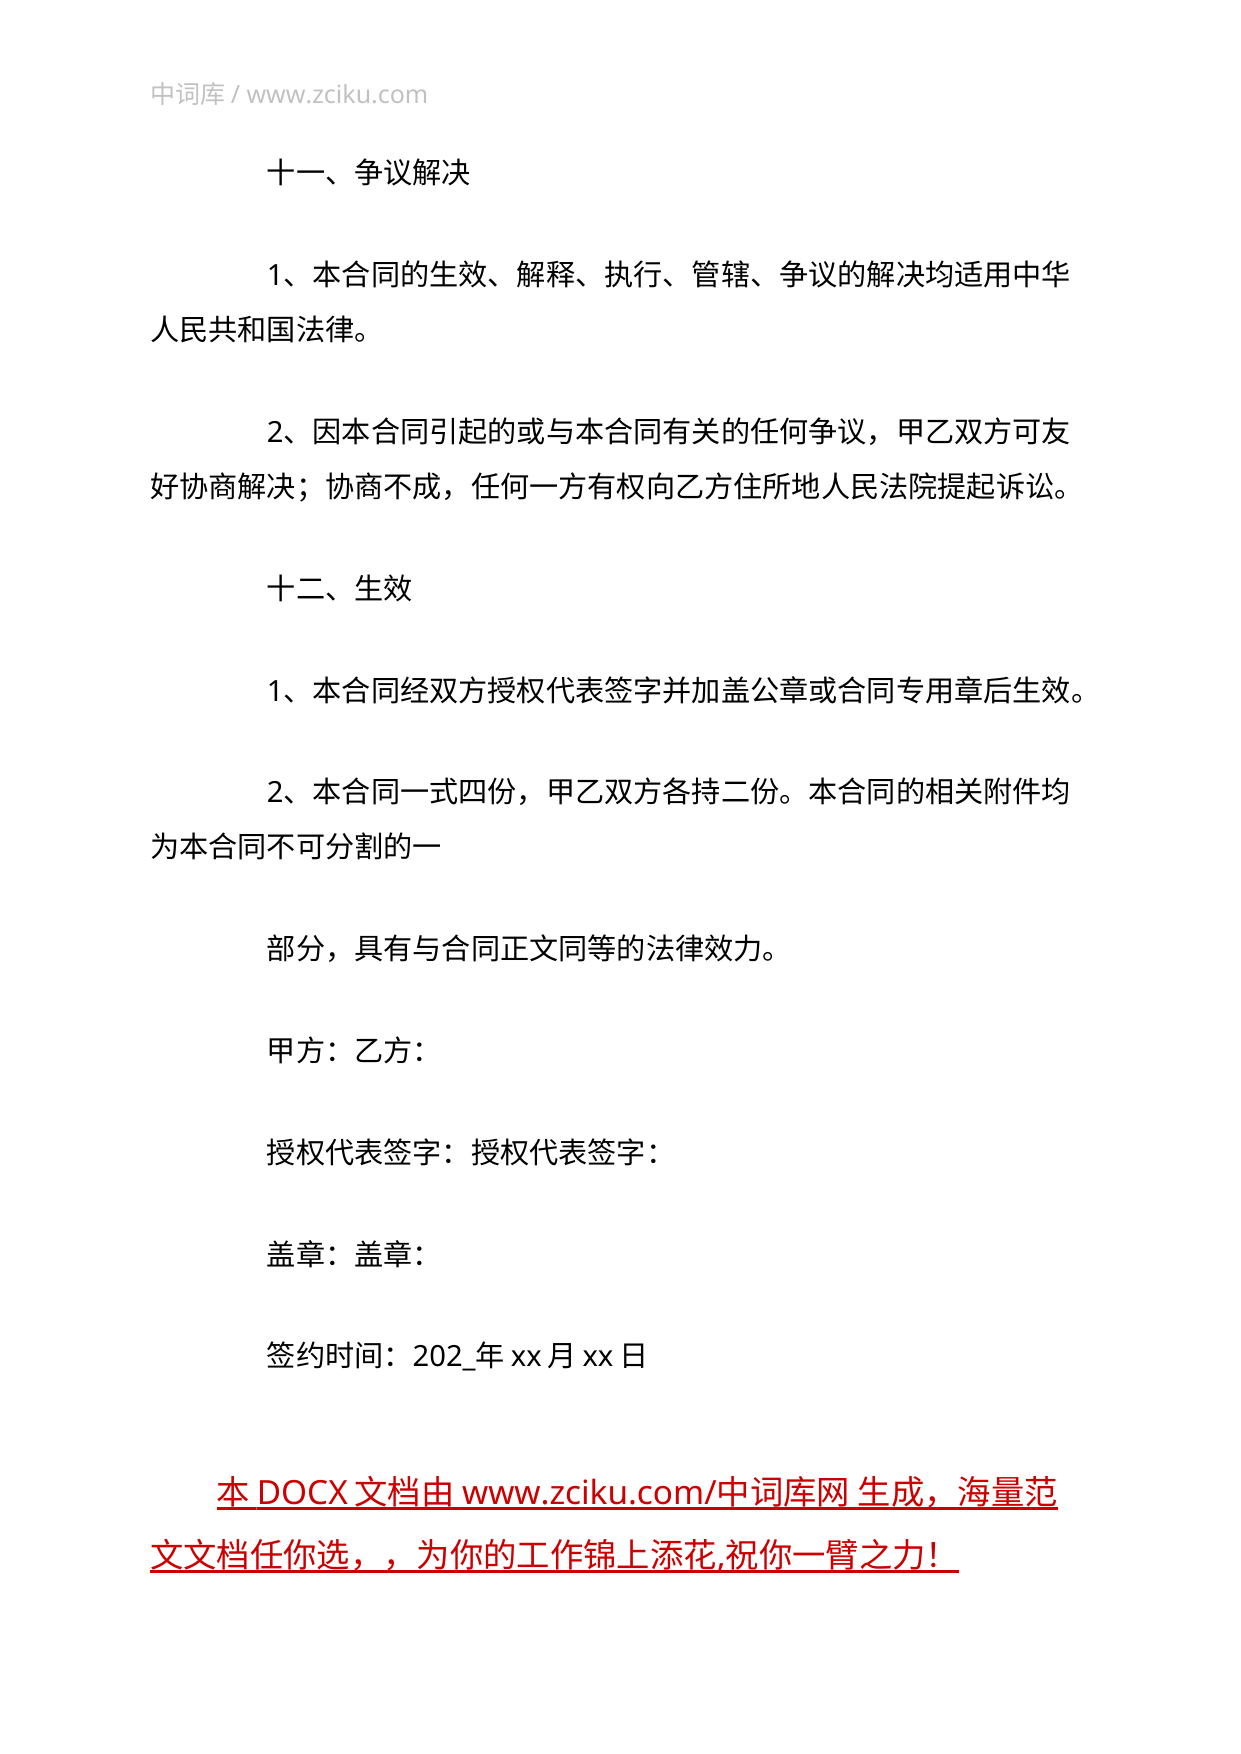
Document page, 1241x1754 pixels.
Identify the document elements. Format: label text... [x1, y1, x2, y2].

text 1、本合同经双方授权代表签字并加盖公章或合同专用章后生效。 [150, 667, 1090, 709]
text 十二、生效 [150, 565, 1090, 608]
text 1、本合同的生效、解释、执行、管辖、争议的解决均适用中华人民共和国法律。 [150, 252, 1090, 349]
text 盖章：盖章： [150, 1231, 1090, 1273]
text 部分，具有与合同正文同等的法律效力。 [150, 926, 1090, 968]
text 授权代表签字：授权代表签字： [150, 1129, 1090, 1172]
text 十一、争议解决 [150, 150, 1090, 192]
text 2、因本合同引起的或与本合同有关的任何争议，甲乙双方可友好协商解决；协商不成，任何一方有权向乙方住所地人民法院提起诉讼。 [150, 408, 1090, 506]
text 2、本合同一式四份，甲乙双方各持二份。本合同的相关附件均为本合同不可分割的一 [150, 769, 1090, 866]
text 本DOCX文档由 www.zciku.com/中词库网 生成，海量范文文档任你选，，为你的工作锦上添花,祝你一臂之力！ [150, 1466, 1090, 1577]
text 签约时间：202_年xx月xx日 [150, 1333, 1090, 1375]
text 甲方：乙方： [150, 1028, 1090, 1070]
